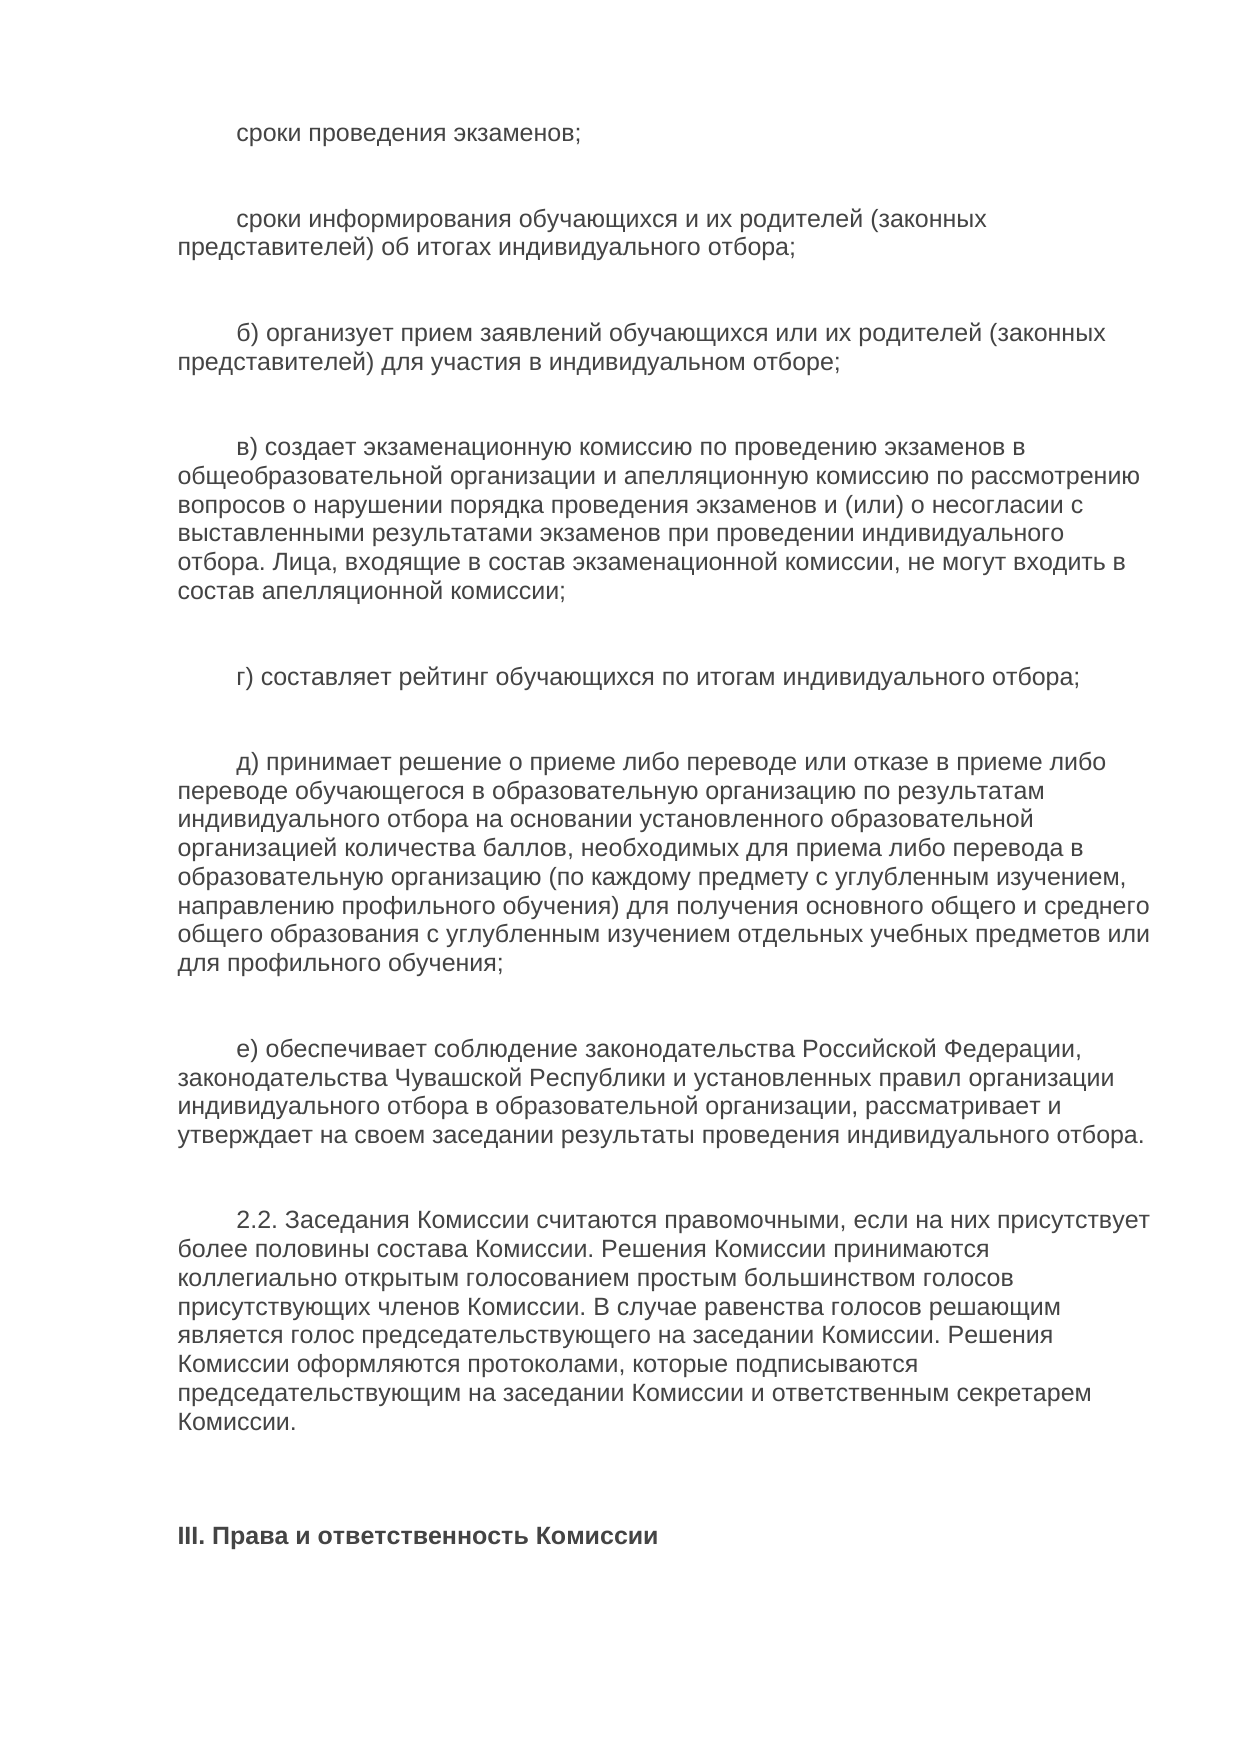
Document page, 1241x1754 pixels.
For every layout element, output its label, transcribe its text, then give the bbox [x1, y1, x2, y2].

text в) создает экзаменационную комиссию по проведению экзаменов в общеобразовательной организации и апелляционную комиссию по рассмотрению вопросов о нарушении порядка проведения экзаменов и (или) о несогласии с выставленными результатами экзаменов при проведении индивидуального отбора. Лица, входящие в состав экзаменационной комиссии, не могут входить в состав апелляционной комиссии; [177, 432, 1152, 633]
text е) обеспечивает соблюдение законодательства Российской Федерации, законодательства Чувашской Республики и установленных правил организации индивидуального отбора в образовательной организации, рассматривает и утверждает на своем заседании результаты проведения индивидуального отбора. [177, 1034, 1152, 1177]
text сроки проведения экзаменов; [177, 118, 1152, 175]
text III. Права и ответственность Комиссии [177, 1463, 1152, 1550]
text сроки информирования обучающихся и их родителей (законных представителей) об итогах индивидуального отбора; [177, 204, 1152, 289]
text 2.2. Заседания Комиссии считаются правомочными, если на них присутствует более половины состава Комиссии. Решения Комиссии принимаются коллегиально открытым голосованием простым большинством голосов присутствующих членов Комиссии. В случае равенства голосов решающим является голос председательствующего на заседании Комиссии. Решения Комиссии оформляются протоколами, которые подписываются председательствующим на заседании Комиссии и ответственным секретарем Комиссии. [177, 1206, 1152, 1463]
text д) принимает решение о приеме либо переводе или отказе в приеме либо переводе обучающегося в образовательную организацию по результатам индивидуального отбора на основании установленного образовательной организацией количества баллов, необходимых для приема либо перевода в образовательную организацию (по каждому предмету с углубленным изучением, направлению профильного обучения) для получения основного общего и среднего общего образования с углубленным изучением отдельных учебных предметов или для профильного обучения; [177, 747, 1152, 1005]
text б) организует прием заявлений обучающихся или их родителей (законных представителей) для участия в индивидуальном отборе; [177, 318, 1152, 403]
text г) составляет рейтинг обучающихся по итогам индивидуального отбора; [177, 661, 1152, 718]
